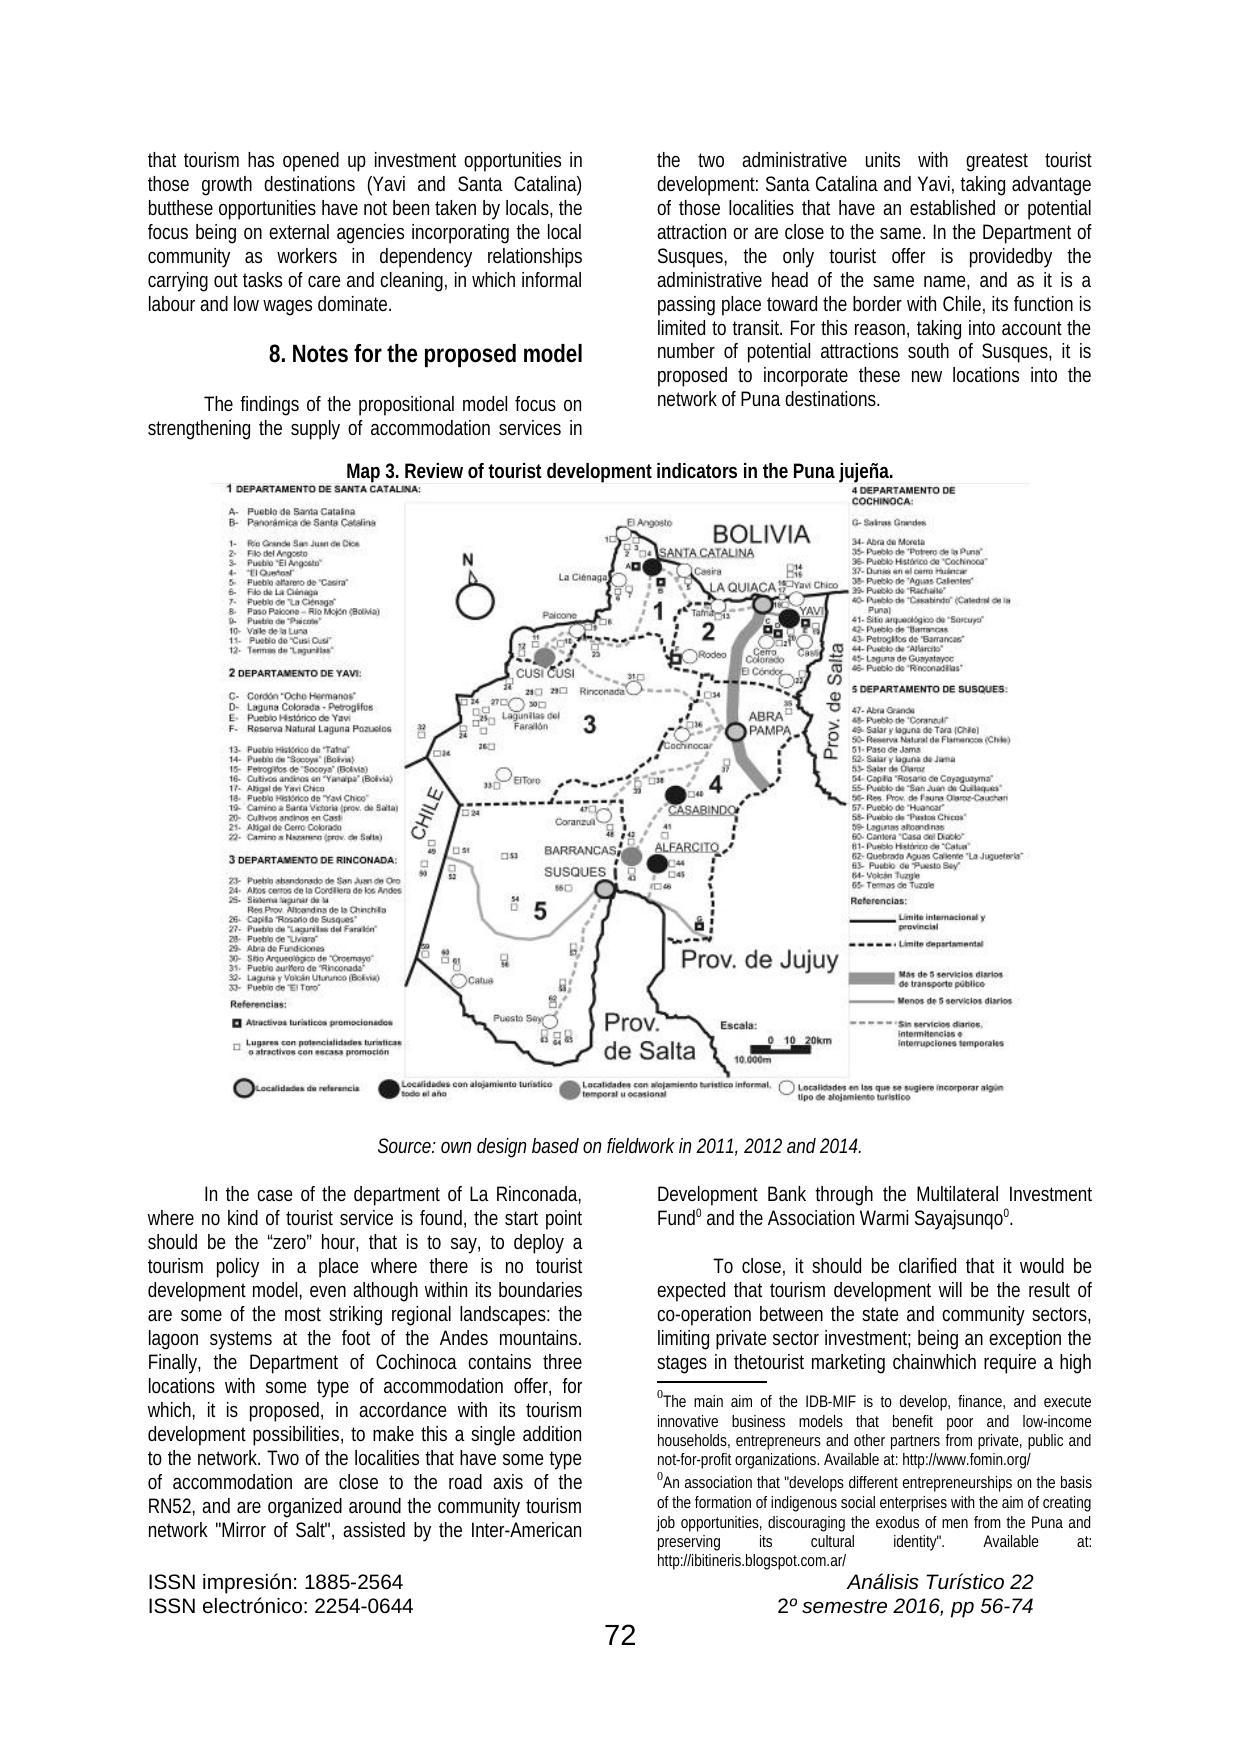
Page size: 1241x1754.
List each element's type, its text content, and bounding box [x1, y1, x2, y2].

picture [210, 483, 1030, 1111]
text 8. Notes for the proposed model [148, 339, 583, 368]
text In the case of the department of La Rinconada, where no kind of tourist service is found, the start point should be the “zero” hour, that is to say, to deploy a tourism policy in a place where there is no tourist development model, even although within its boundaries are some of the most striking regional landscapes: the lagoon systems at the foot of the Andes mountains. Finally, the Department of Cochinoca contains three locations with some type of accommodation offer, for which, it is proposed, in accordance with its tourism development possibilities, to make this a single addition to the network. Two of the localities that have some type of accommodation are close to the road axis of the RN52, and are organized around the community tourism network "Mirror of Salt", assisted by the Inter-American Development Bank through the Multilateral Investment Fund and the Association Warmi Sayajsunqo. [148, 1182, 583, 1541]
text The findings of the propositional model focus on strengthening the supply of accommodation services in the two administrative units with greatest tourist development: Santa Catalina and Yavi, taking advantage of those localities that have an established or potential attraction or are close to the same. In the Department of Susques, the only tourist offer is providedby the administrative head of the same name, and as it is a passing place toward the border with Chile, its function is limited to transit. For this reason, taking into account the number of potential attractions south of Susques, it is proposed to incorporate these new locations into the network of Puna destinations. [657, 148, 1092, 411]
text Source: own design based on fieldwork in 2011, 2012 and 2014. [148, 1134, 1092, 1158]
text Map 3. Review of tourist development indicators in the Puna jujeña. [148, 459, 1092, 483]
